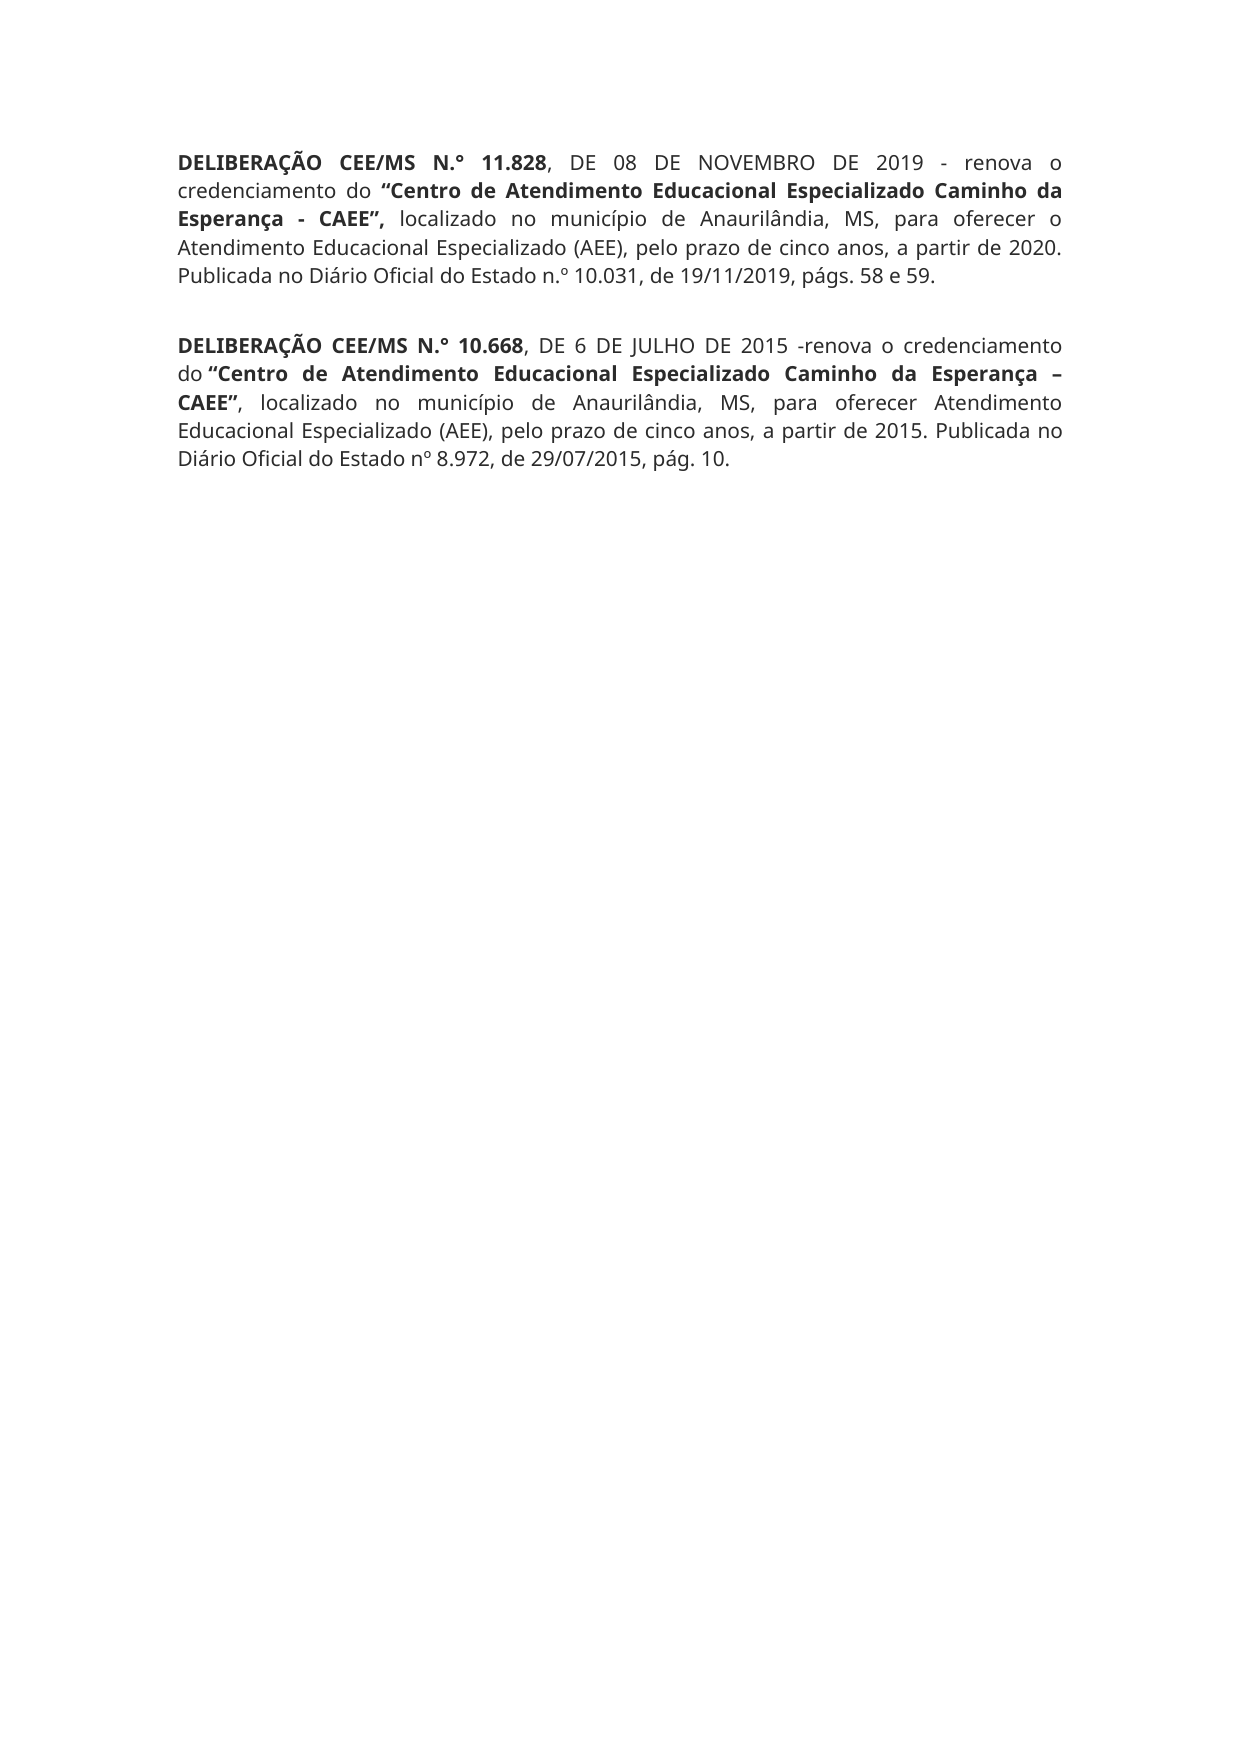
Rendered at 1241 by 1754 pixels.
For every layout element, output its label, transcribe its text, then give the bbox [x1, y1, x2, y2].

text DELIBERAÇÃO CEE/MS N.° 10.668, DE 6 DE JULHO DE 2015 -renova o credenciamento do “Centro de Atendimento Educacional Especializado Caminho da Esperança – CAEE”, localizado no município de Anaurilândia, MS, para oferecer Atendimento Educacional Especializado (AEE), pelo prazo de cinco anos, a partir de 2015. Publicada no Diário Oficial do Estado nº 8.972, de 29/07/2015, pág. 10. [177, 331, 1063, 473]
text DELIBERAÇÃO CEE/MS N.° 11.828, DE 08 DE NOVEMBRO DE 2019 - renova o credenciamento do “Centro de Atendimento Educacional Especializado Caminho da Esperança - CAEE”, localizado no município de Anaurilândia, MS, para oferecer o Atendimento Educacional Especializado (AEE), pelo prazo de cinco anos, a partir de 2020. Publicada no Diário Oficial do Estado n.º 10.031, de 19/11/2019, págs. 58 e 59. [177, 148, 1063, 290]
